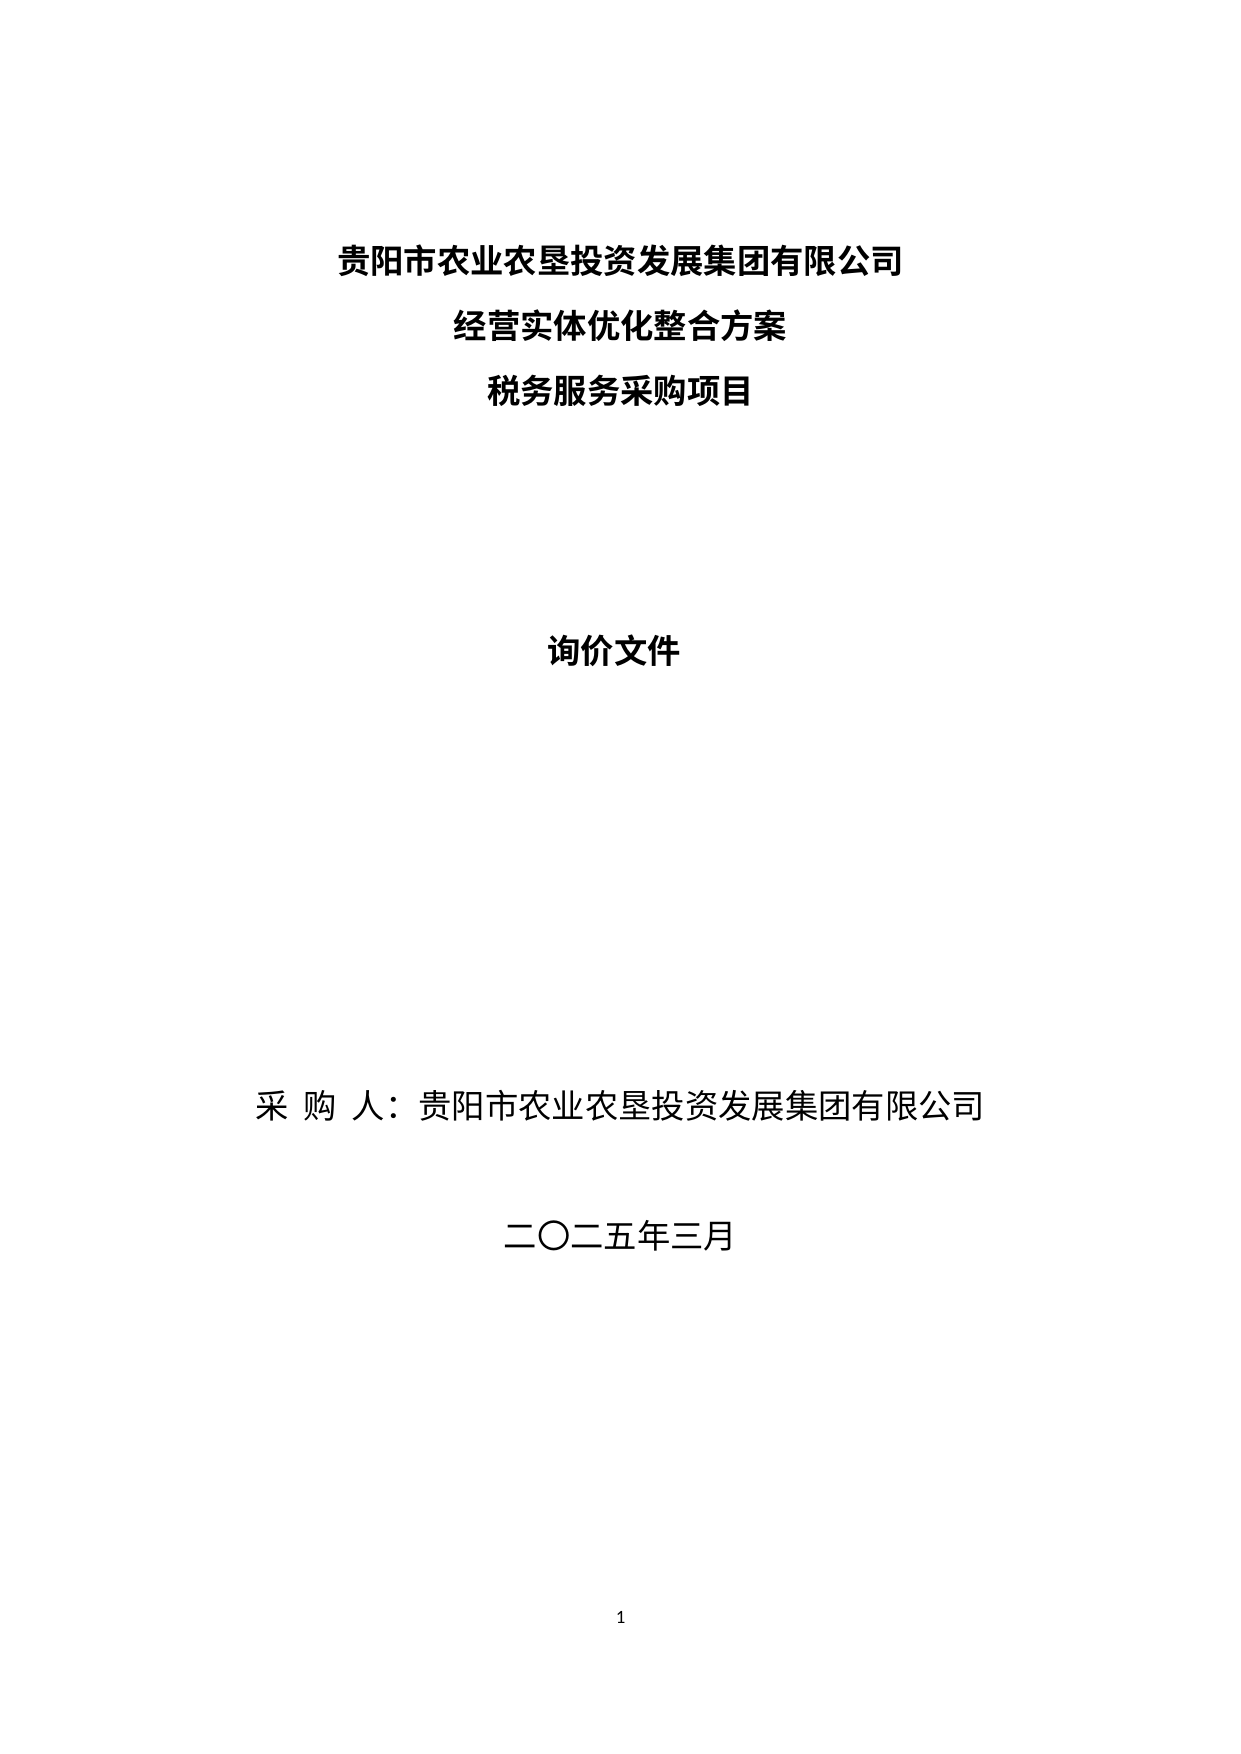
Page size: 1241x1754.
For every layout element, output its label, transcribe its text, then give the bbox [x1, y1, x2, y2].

text 贵阳市农业农垦投资发展集团有限公司 [162, 227, 1078, 292]
text 采 购 人：贵阳市农业农垦投资发展集团有限公司 [162, 1072, 1078, 1137]
text 二〇二五年三月 [162, 1202, 1078, 1267]
text 经营实体优化整合方案 [162, 292, 1078, 357]
text 询价文件 [162, 617, 1078, 682]
text 税务服务采购项目 [162, 357, 1078, 422]
